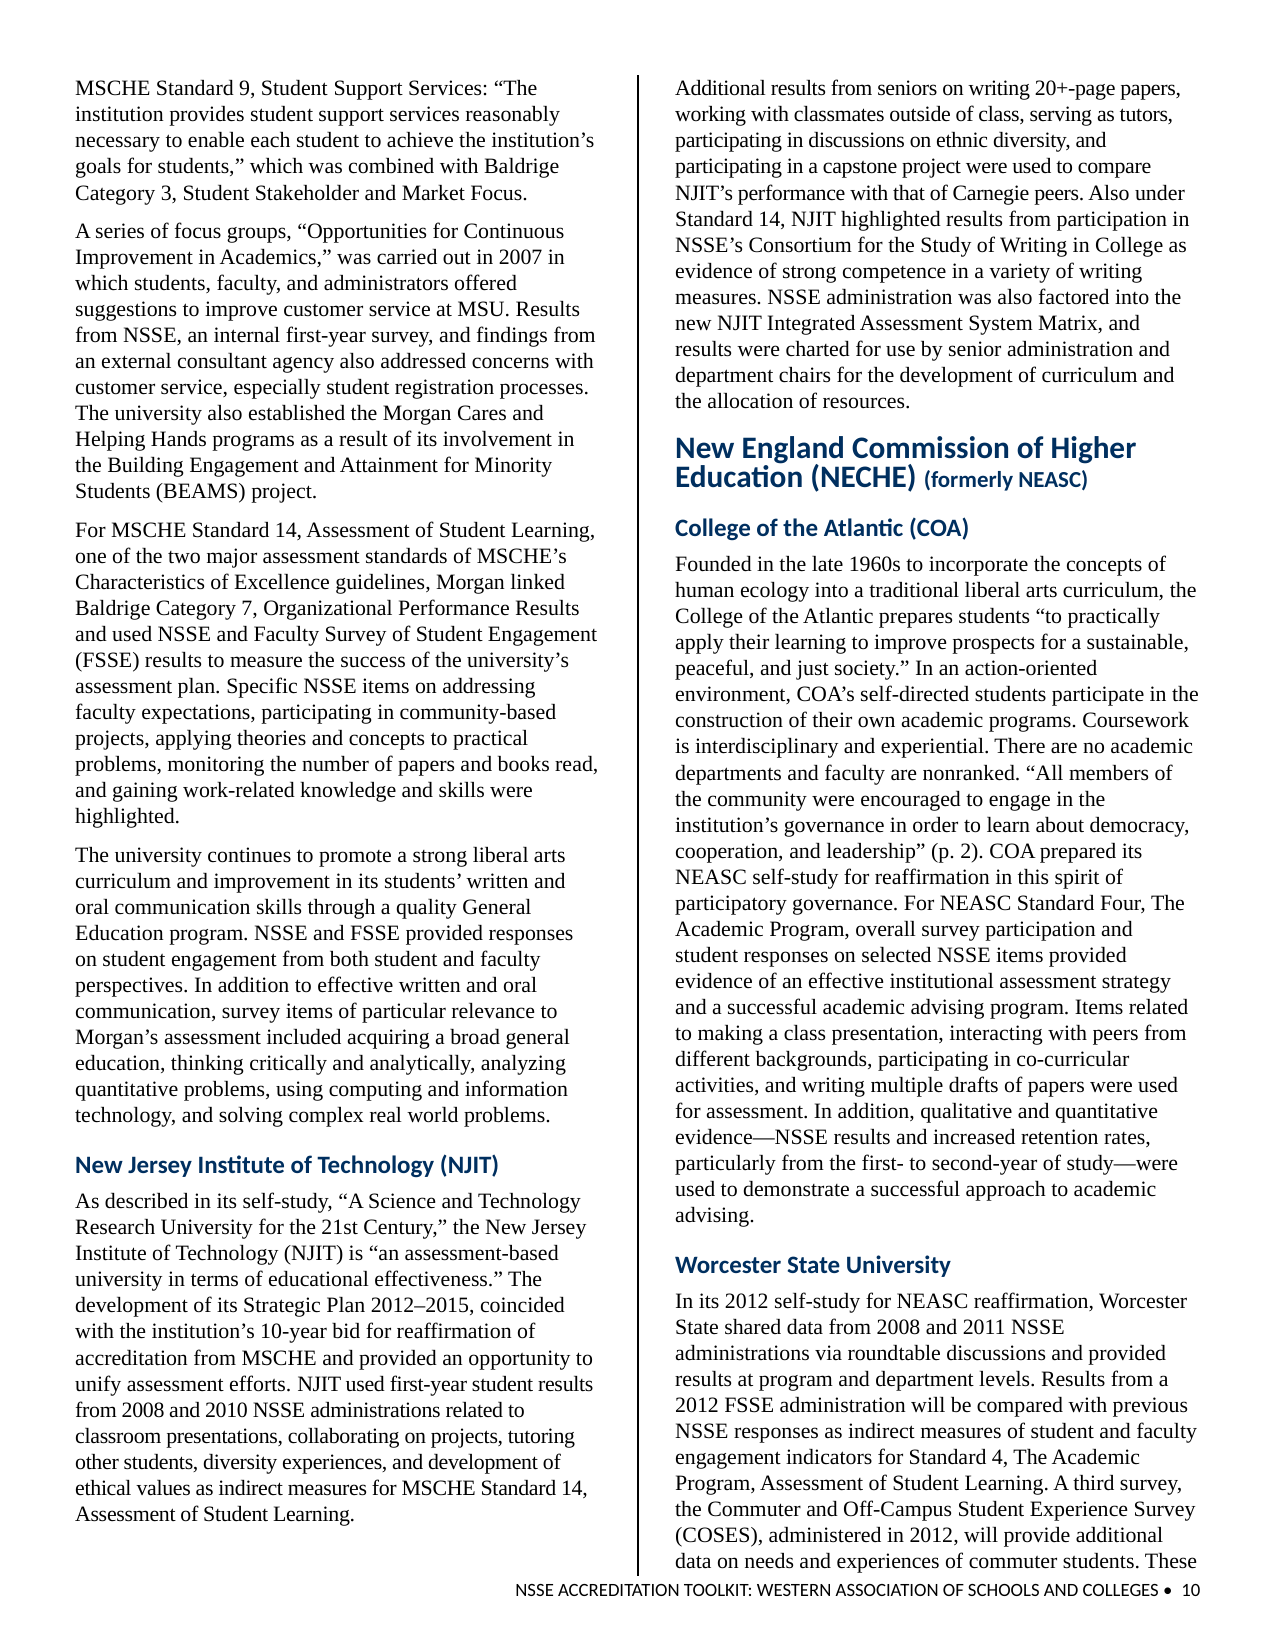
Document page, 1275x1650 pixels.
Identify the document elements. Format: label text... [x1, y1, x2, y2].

text Founded in the late 1960s to incorporate the concepts of human ecology into a traditional liberal arts curriculum, the College of the Atlantic prepares students “to practically apply their learning to improve prospects for a sustainable, peaceful, and just society.” In an action-oriented environment, COA’s self-directed students participate in the construction of their own academic programs. Coursework is interdisciplinary and experiential. There are no academic departments and faculty are nonranked. “All members of the community were encouraged to engage in the institution’s governance in order to learn about democracy, cooperation, and leadership” (p. 2). COA prepared its NEASC self-study for reaffirmation in this spirit of participatory governance. For NEASC Standard Four, The Academic Program, overall survey participation and student responses on selected NSSE items provided evidence of an effective institutional assessment strategy and a successful academic advising program. Items related to making a class presentation, interacting with peers from different backgrounds, participating in co-curricular activities, and writing multiple drafts of papers were used for assessment. In addition, qualitative and quantitative evidence—NSSE results and increased retention rates, particularly from the first- to second-year of study—were used to demonstrate a successful approach to academic advising. [675, 551, 1200, 1228]
text As described in its self-study, “A Science and Technology Research University for the 21st Century,” the New Jersey Institute of Technology (NJIT) is “an assessment-based university in terms of educational effectiveness.” The development of its Strategic Plan 2012–2015, coincided with the institution’s 10-year bid for reaffirmation of accreditation from MSCHE and provided an opportunity to unify assessment efforts. NJIT used first-year student results from 2008 and 2010 NSSE administrations related to classroom presentations, collaborating on projects, tutoring other students, diversity experiences, and development of ethical values as indirect measures for MSCHE Standard 14, Assessment of Student Learning. [75, 1188, 600, 1526]
text For MSCHE Standard 14, Assessment of Student Learning, one of the two major assessment standards of MSCHE’s Characteristics of Excellence guidelines, Morgan linked Baldrige Category 7, Organizational Performance Results and used NSSE and Faculty Survey of Student Engagement (FSSE) results to measure the success of the university’s assessment plan. Specific NSSE items on addressing faculty expectations, participating in community-based projects, applying theories and concepts to practical problems, monitoring the number of papers and books read, and gaining work-related knowledge and skills were highlighted. [75, 517, 600, 829]
text A series of focus groups, “Opportunities for Continuous Improvement in Academics,” was carried out in 2007 in which students, faculty, and administrators offered suggestions to improve customer service at MSU. Results from NSSE, an internal first-year survey, and findings from an external consultant agency also addressed concerns with customer service, especially student registration processes. The university also established the Morgan Cares and Helping Hands programs as a result of its involvement in the Building Engagement and Attainment for Minority Students (BEAMS) project. [75, 218, 600, 504]
text Additional results from seniors on writing 20+-page papers, working with classmates outside of class, serving as tutors, participating in discussions on ethnic diversity, and participating in a capstone project were used to compare NJIT’s performance with that of Carnegie peers. Also under Standard 14, NJIT highlighted results from participation in NSSE’s Consortium for the Study of Writing in College as evidence of strong competence in a variety of writing measures. NSSE administration was also factored into the new NJIT Integrated Assessment System Matrix, and results were charted for use by senior administration and department chairs for the development of curriculum and the allocation of resources. [675, 75, 1200, 413]
subtitle New England Commission of Higher Education (NECHE) (formerly NEASC) [675, 434, 1200, 495]
subtitle New Jersey Institute of Technology (NJIT) [75, 1149, 600, 1179]
subtitle College of the Atlantic (COA) [675, 512, 1200, 542]
text The university continues to promote a strong liberal arts curriculum and improvement in its students’ written and oral communication skills through a quality General Education program. NSSE and FSSE provided responses on student engagement from both student and faculty perspectives. In addition to effective written and oral communication, survey items of particular relevance to Morgan’s assessment included acquiring a broad general education, thinking critically and analytically, analyzing quantitative problems, using computing and information technology, and solving complex real world problems. [75, 842, 600, 1128]
subtitle Worcester State University [675, 1249, 1200, 1279]
